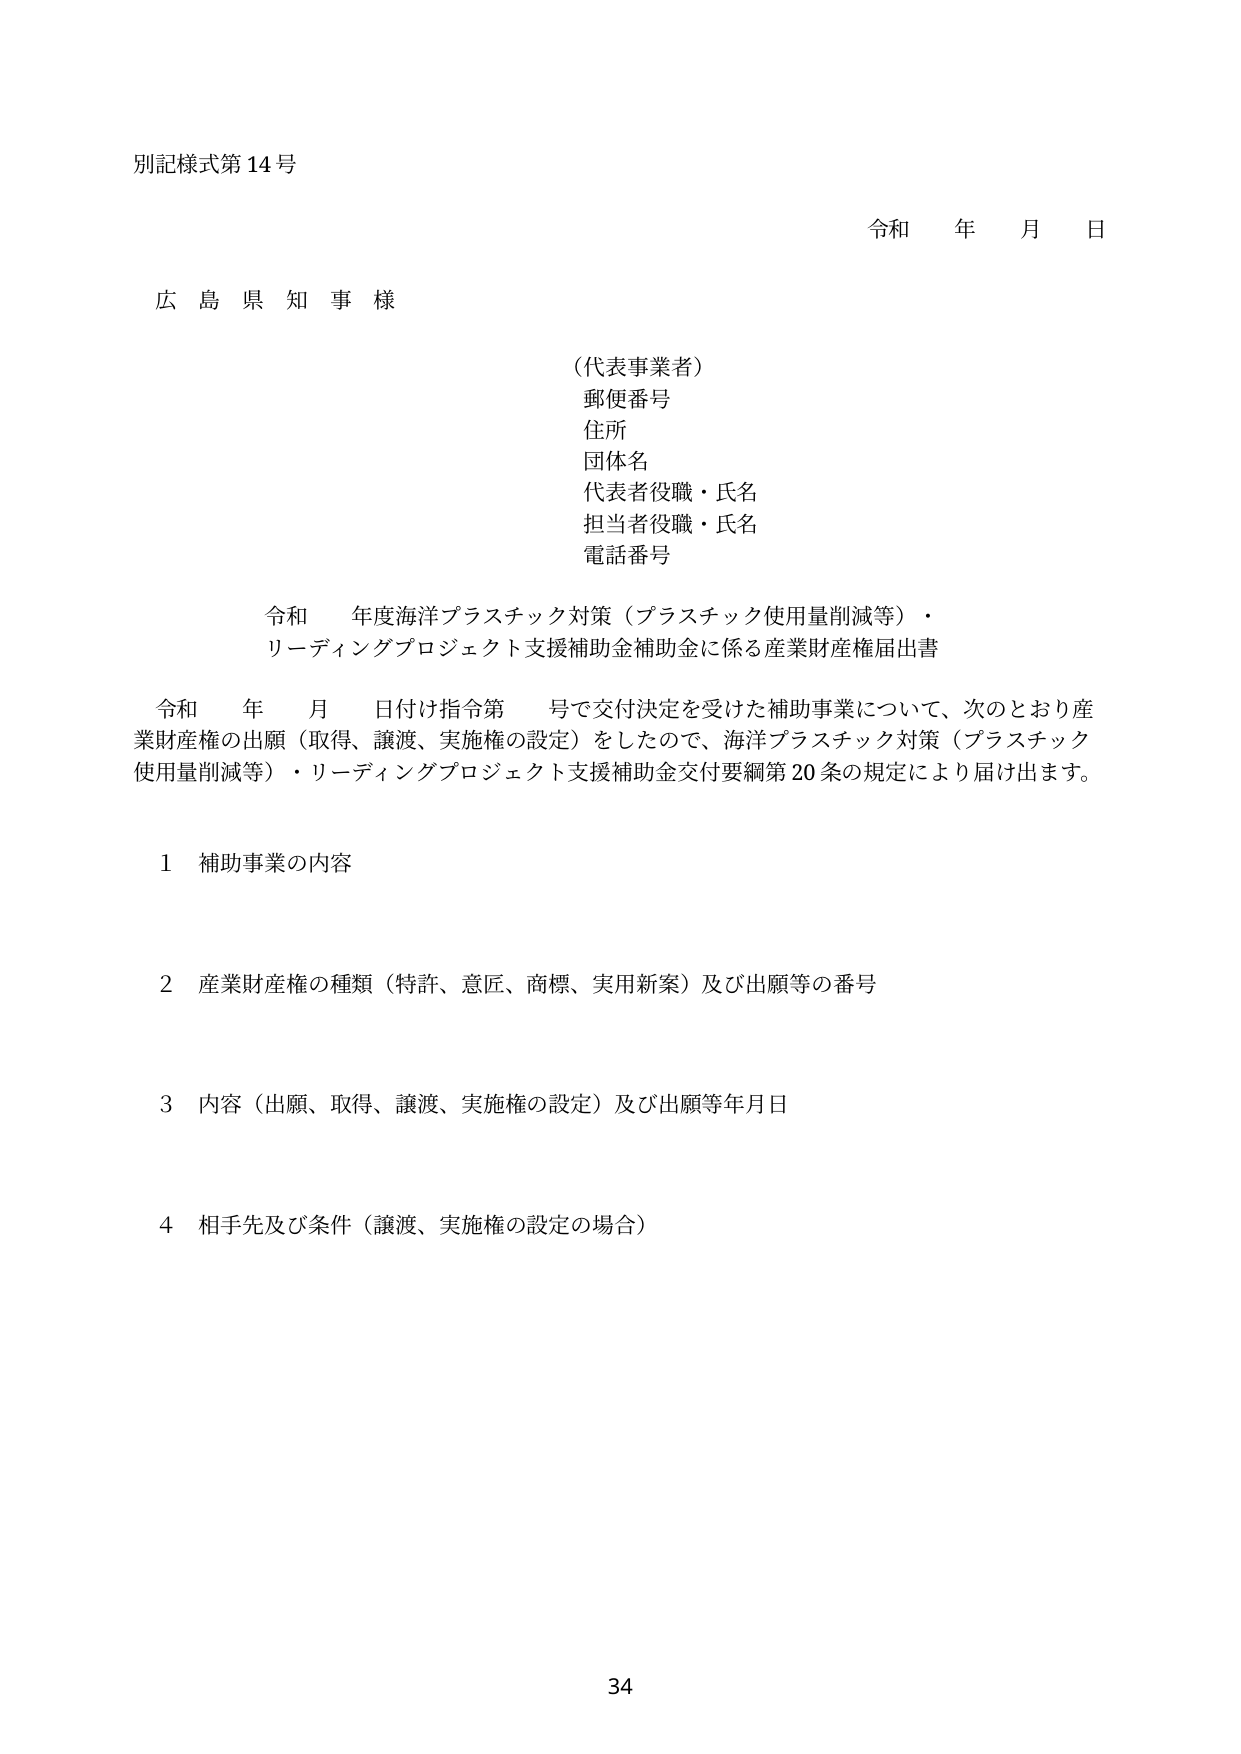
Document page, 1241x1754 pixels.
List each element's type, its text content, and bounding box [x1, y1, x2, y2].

text 担当者役職・氏名 [133, 507, 1072, 538]
text 電話番号 [133, 538, 1072, 569]
text 代表者役職・氏名 [133, 476, 1072, 507]
text 広 島 県 知 事 様 [133, 280, 1107, 315]
text リーディングプロジェクト支援補助金補助金に係る産業財産権届出書 [133, 631, 1107, 662]
text 令和 年 月 日 [133, 209, 1107, 244]
text １ 補助事業の内容 [133, 846, 1107, 877]
text 令和 年 月 日付け指令第 号で交付決定を受けた補助事業について、次のとおり産業財産権の出願（取得、譲渡、実施権の設定）をしたので、海洋プラスチック対策（プラスチック使用量削減等）・リーディングプロジェクト支援補助金交付要綱第20条の規定により届け出ます。 [133, 692, 1107, 786]
text 令和 年度海洋プラスチック対策（プラスチック使用量削減等）・ [133, 599, 1107, 631]
text 団体名 [133, 444, 1072, 476]
text 住所 [133, 413, 1072, 444]
text ２ 産業財産権の種類（特許、意匠、商標、実用新案）及び出願等の番号 [133, 967, 1107, 998]
text （代表事業者） [133, 351, 1072, 382]
text ４ 相手先及び条件（譲渡、実施権の設定の場合） [133, 1208, 1107, 1240]
text 郵便番号 [133, 382, 1072, 413]
text ３ 内容（出願、取得、譲渡、実施権の設定）及び出願等年月日 [133, 1088, 1107, 1119]
text 別記様式第14号 [133, 148, 1107, 179]
